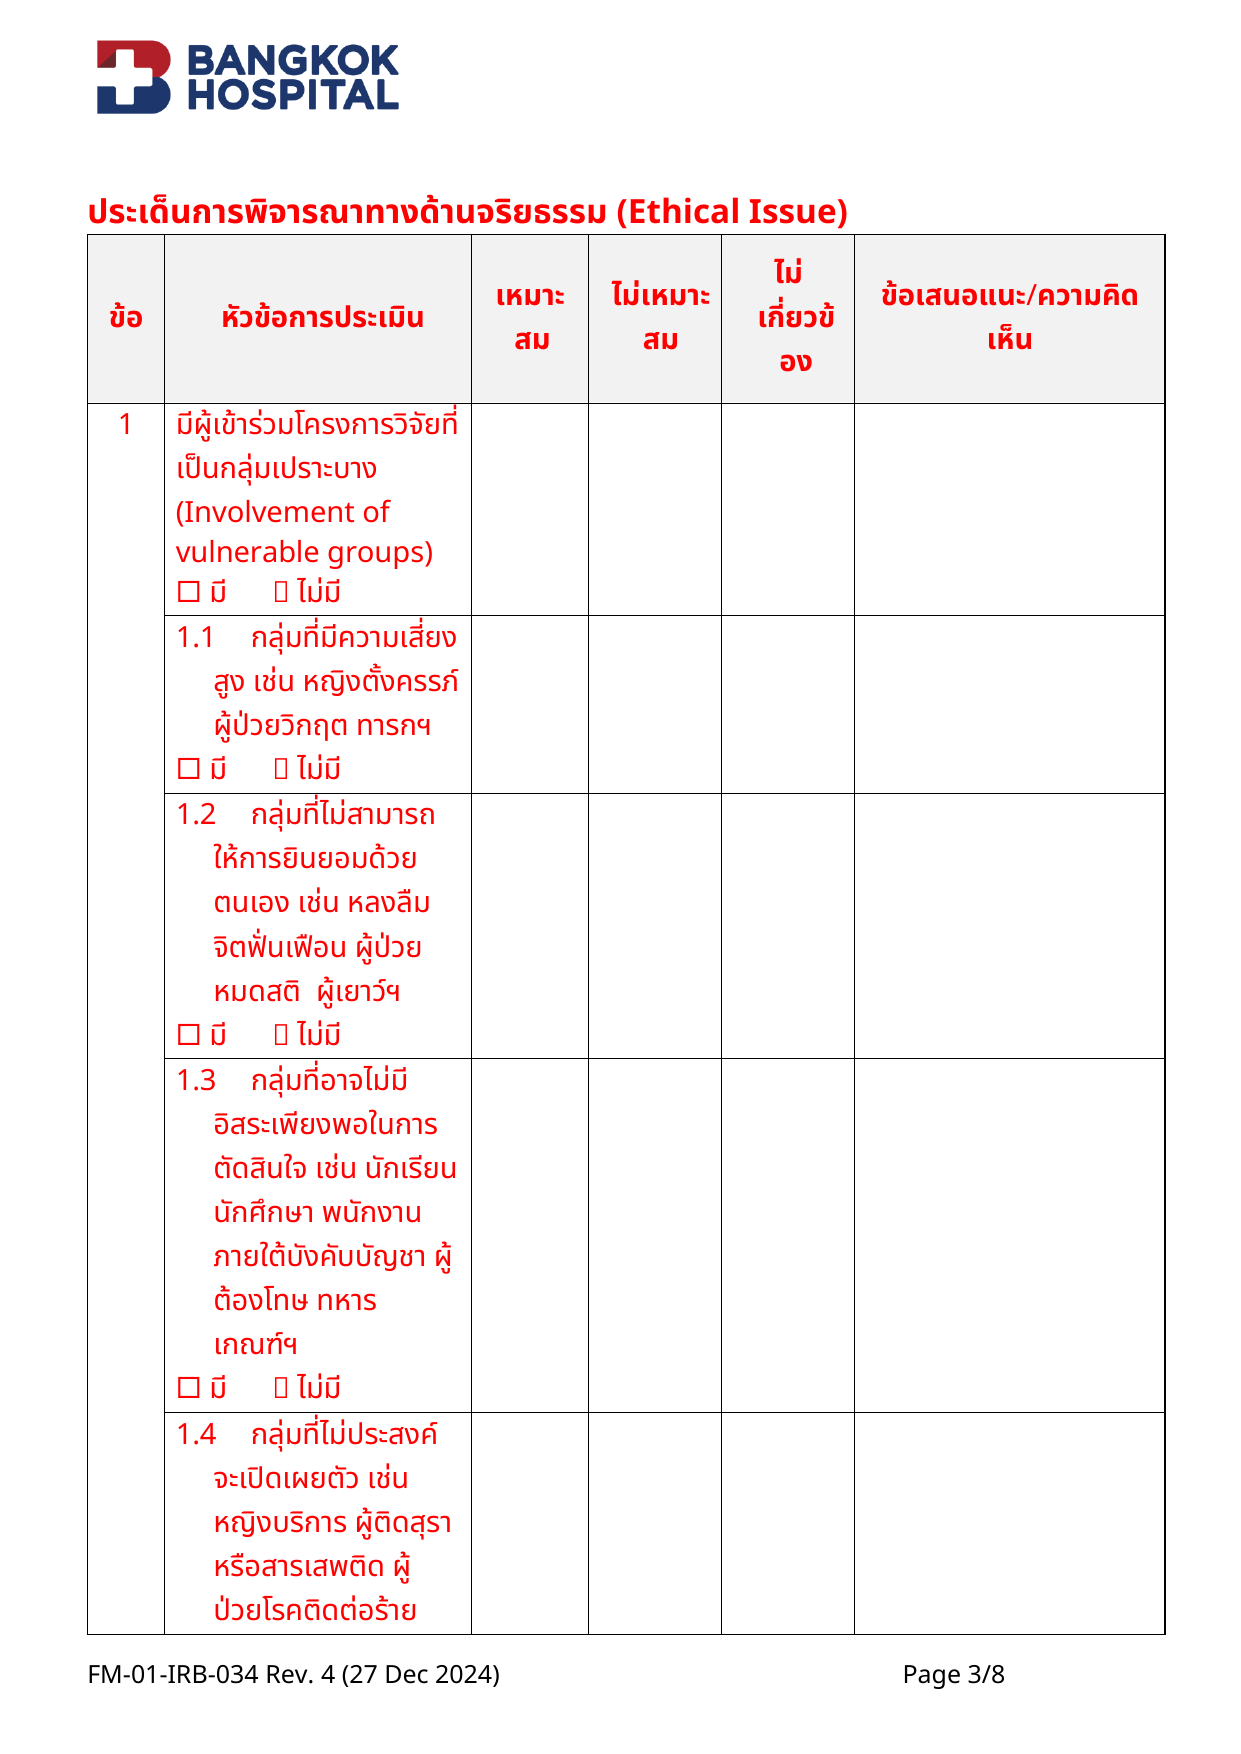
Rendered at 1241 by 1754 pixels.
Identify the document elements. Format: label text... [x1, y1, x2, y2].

table_cell กลุ่มที่ไม่สามารถให้การยินยอมด้วยตนเอง เช่น หลงลืม จิตฟั่นเฟือน ผู้ป่วยหมดสติ ผู้เยาว์ฯ มี ไม่มี [165, 794, 471, 1058]
table_cell [722, 616, 854, 793]
table_header ไม่เหมาะสม [589, 235, 721, 402]
table_cell [472, 404, 588, 615]
table_cell [589, 794, 721, 1058]
table_cell กลุ่มที่อาจไม่มีอิสระเพียงพอในการตัดสินใจ เช่น นักเรียน นักศึกษา พนักงานภายใต้บังคับบัญชา ผู้ต้องโทษ ทหารเกณฑ์ฯ มี ไม่มี [165, 1059, 471, 1412]
table_cell [855, 794, 1164, 1058]
table_cell [855, 1413, 1164, 1633]
table_header ข้อ [88, 235, 164, 402]
table_cell [855, 1059, 1164, 1412]
table_cell [589, 1059, 721, 1412]
table_cell [472, 616, 588, 793]
table_cell [722, 794, 854, 1058]
table_header หัวข้อการประเมิน [165, 235, 471, 402]
table_cell [722, 1413, 854, 1633]
table_cell [589, 616, 721, 793]
table_header ไม่เกี่ยวข้อง [722, 235, 854, 402]
table_cell 1 [88, 404, 164, 1633]
table_header ข้อเสนอแนะ/ความคิดเห็น [855, 235, 1164, 402]
picture [87, 28, 413, 127]
table_cell [472, 1413, 588, 1633]
table_cell [855, 616, 1164, 793]
table_cell [855, 404, 1164, 615]
table_cell [722, 1059, 854, 1412]
table_cell [472, 794, 588, 1058]
table_cell [589, 404, 721, 615]
table_cell [472, 1059, 588, 1412]
table_header เหมาะสม [472, 235, 588, 402]
table_cell [722, 404, 854, 615]
text ประเด็นการพิจารณาทางด้านจริยธรรม (Ethical Issue) [87, 184, 1175, 234]
table_cell มีผู้เข้าร่วมโครงการวิจัยที่เป็นกลุ่มเปราะบาง (Involvement of vulnerable groups) มี ไม่มี [165, 404, 471, 615]
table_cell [165, 1413, 471, 1633]
table_cell กลุ่มที่มีความเสี่ยงสูง เช่น หญิงตั้งครรภ์ ผู้ป่วยวิกฤต ทารกฯ มี ไม่มี [165, 616, 471, 793]
table_cell [589, 1413, 721, 1633]
